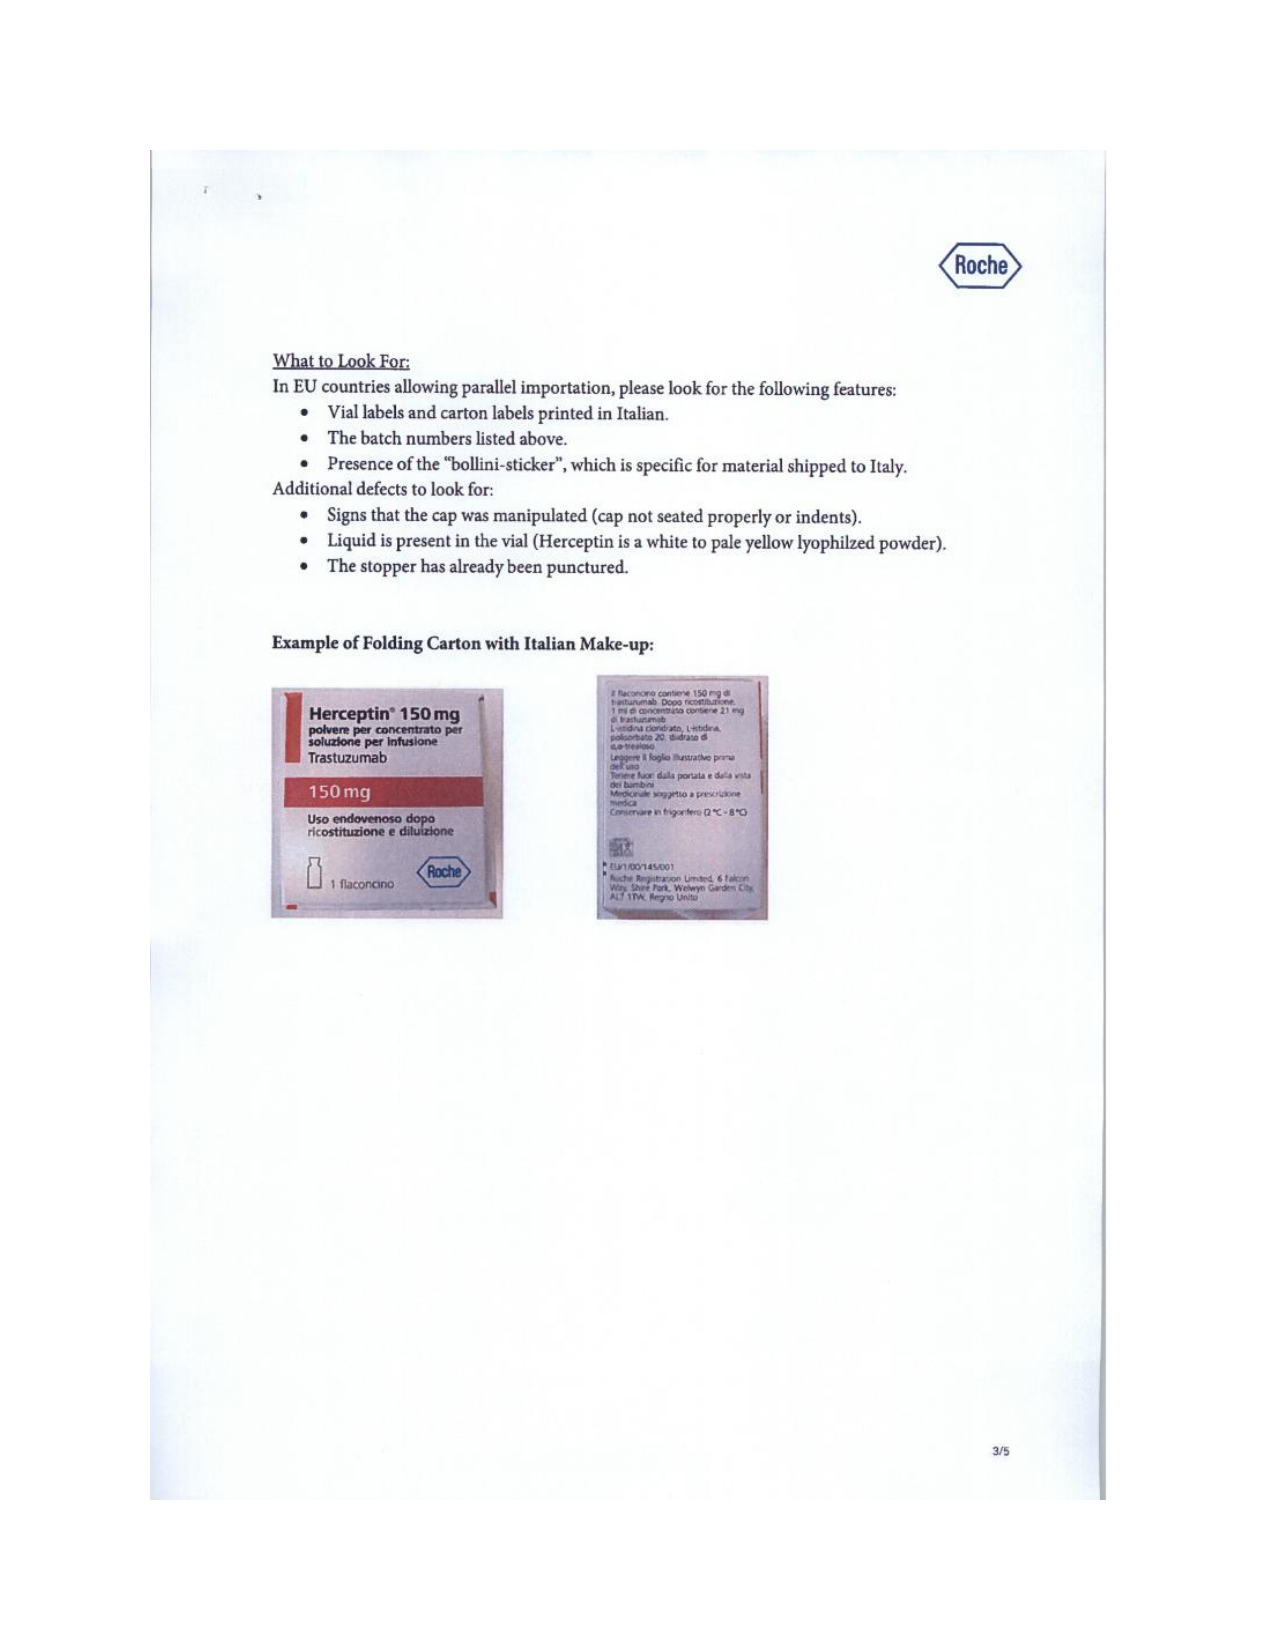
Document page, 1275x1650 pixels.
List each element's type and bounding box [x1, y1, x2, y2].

picture [150, 150, 1107, 1500]
